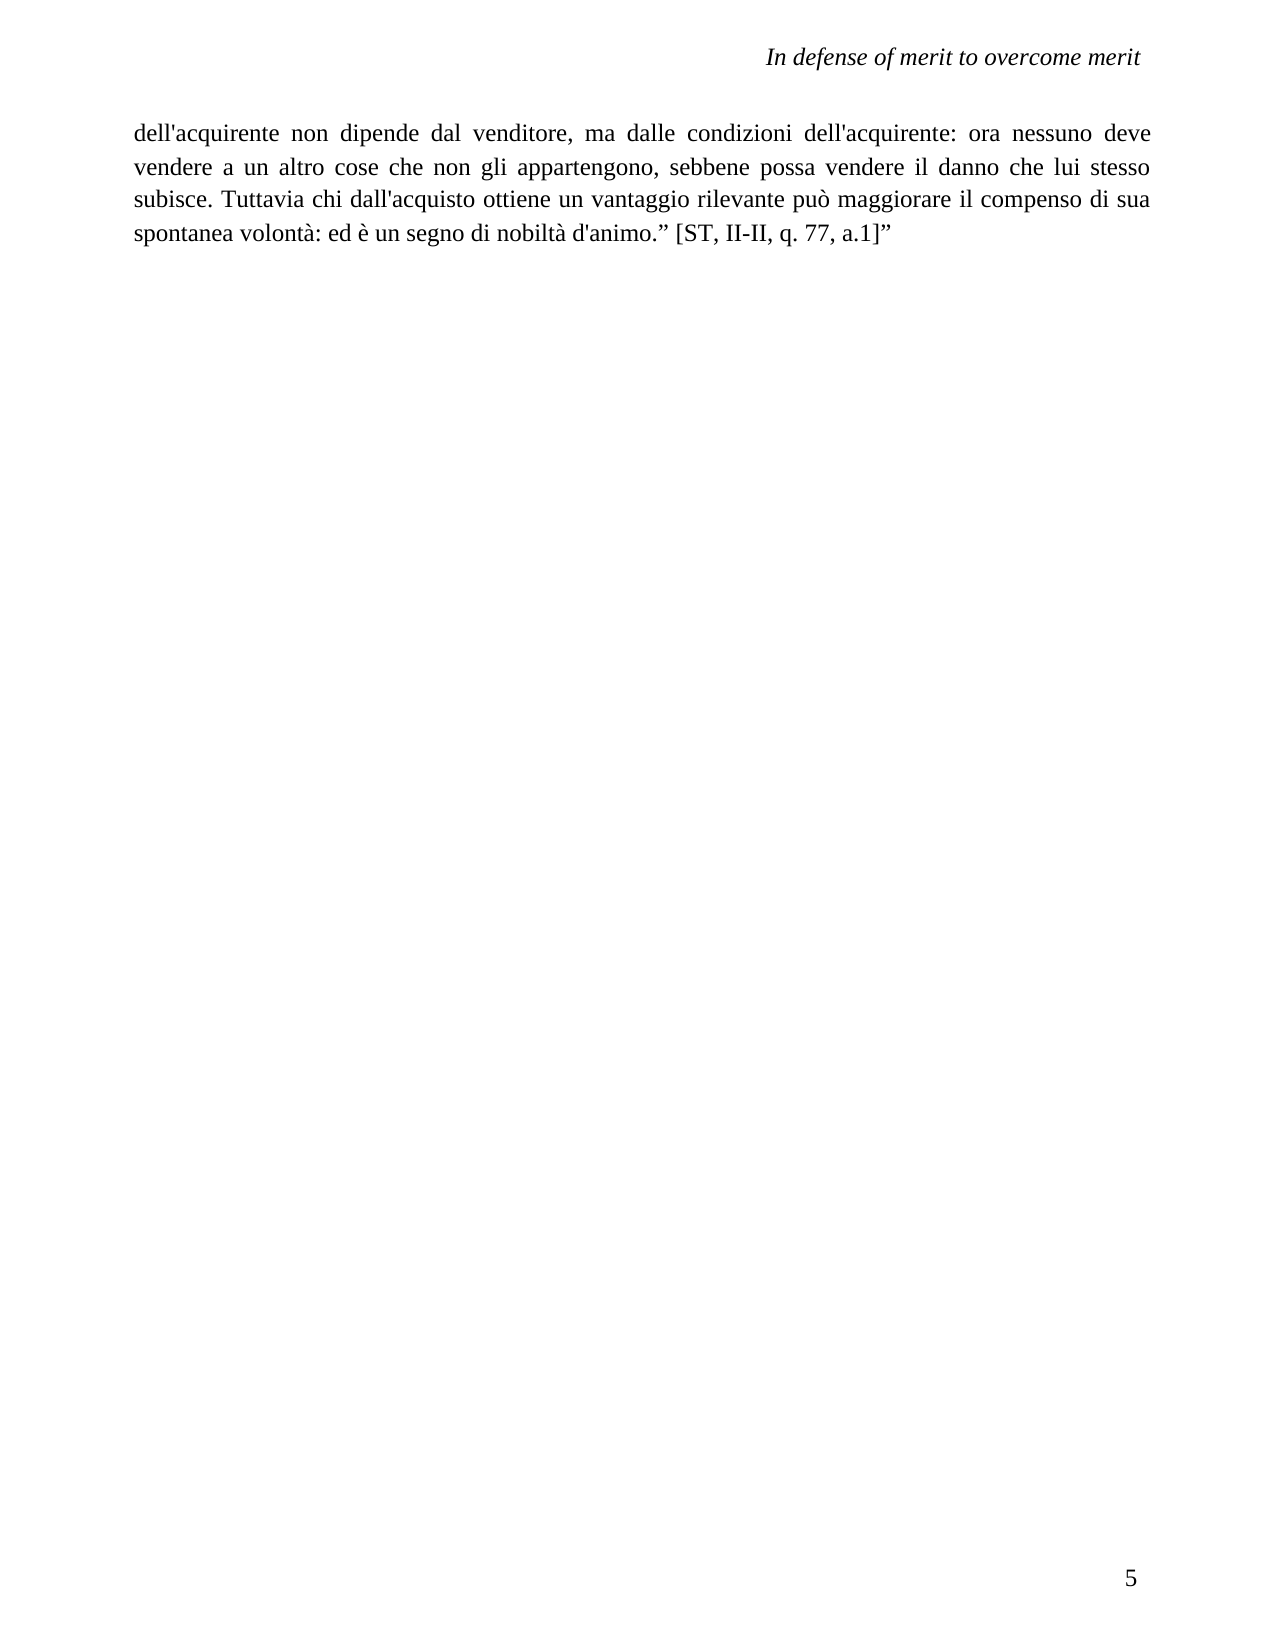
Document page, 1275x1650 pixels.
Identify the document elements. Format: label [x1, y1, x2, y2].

text [133, 118, 1152, 246]
